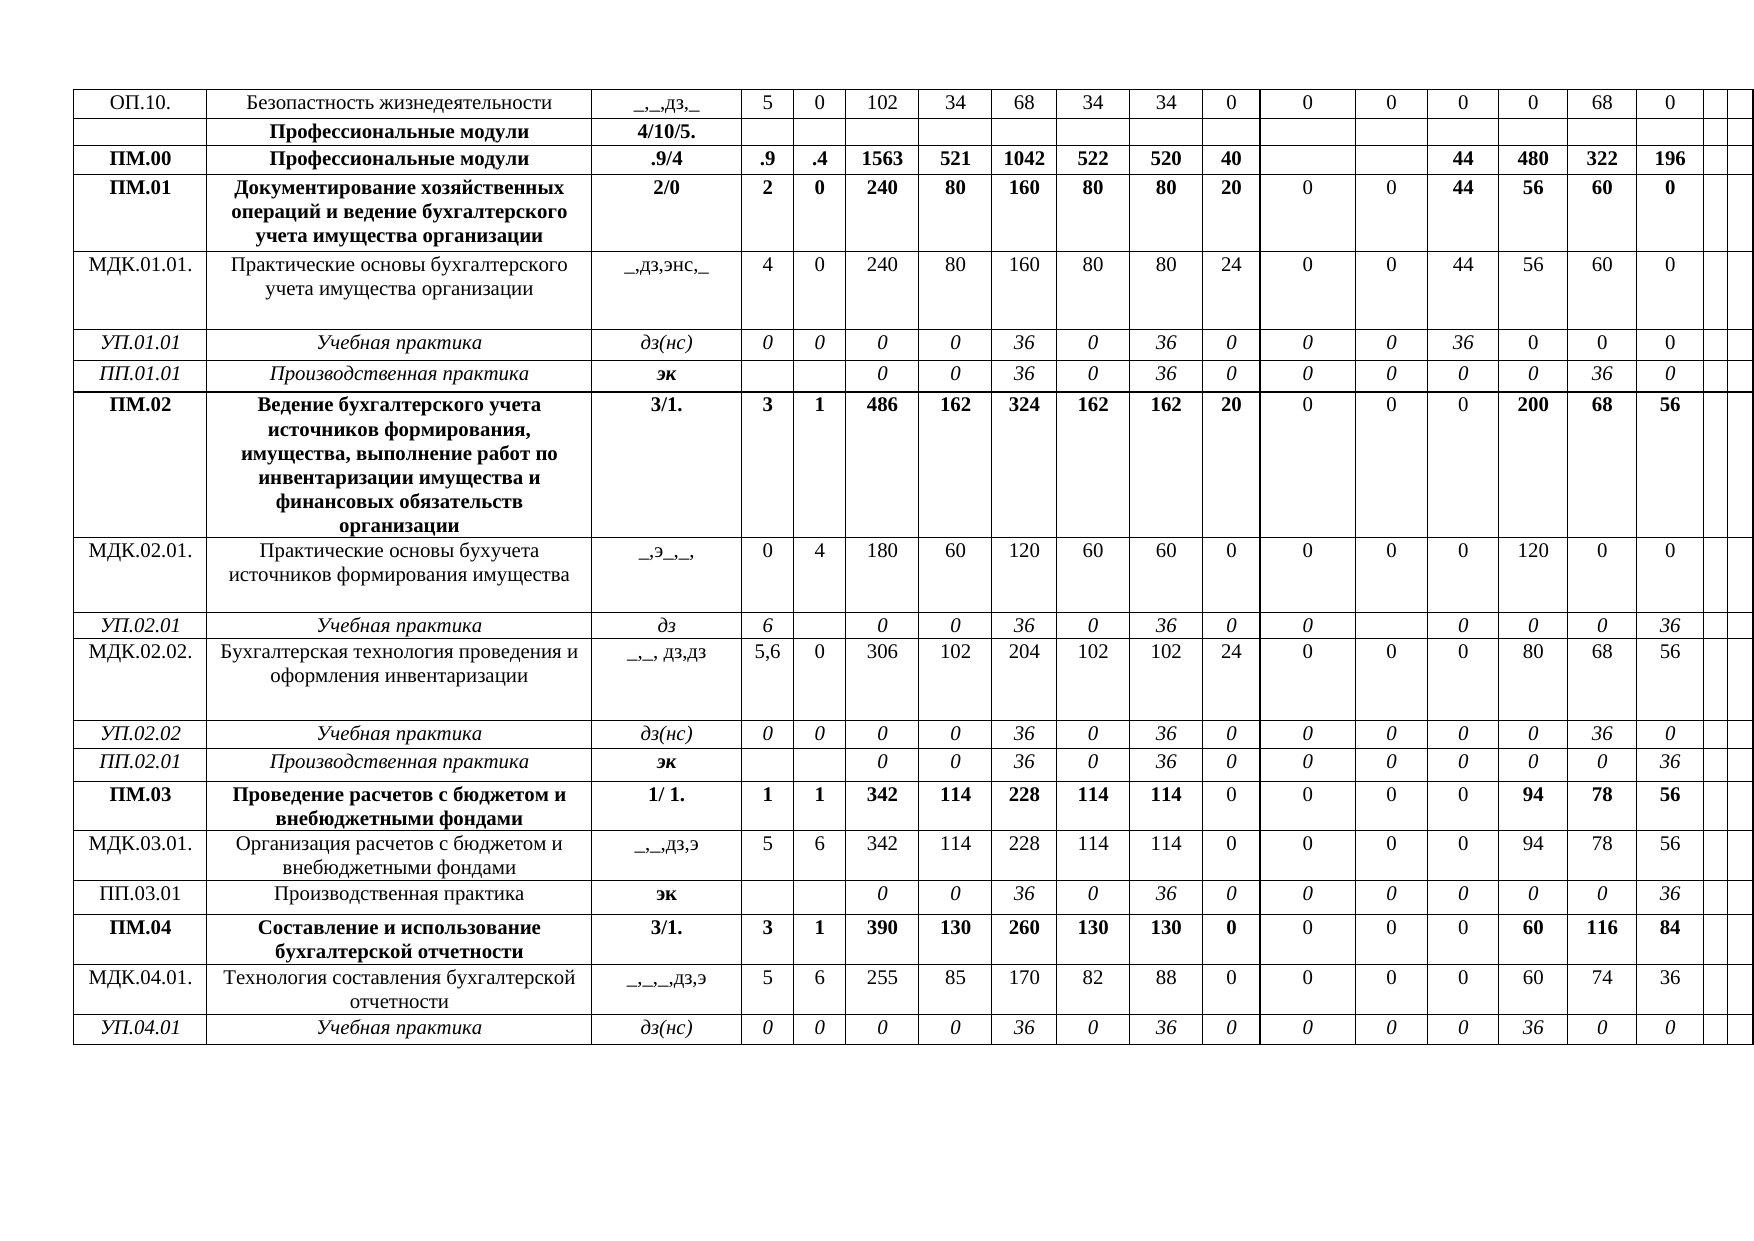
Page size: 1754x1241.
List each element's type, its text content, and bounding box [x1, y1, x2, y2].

table_cell [1704, 252, 1727, 329]
table_cell 0 [1203, 881, 1259, 914]
table_cell 0 [1637, 90, 1703, 118]
table_cell 0 [1428, 639, 1498, 719]
table_cell 2 [742, 175, 793, 251]
table_cell ПМ.04 [74, 915, 206, 964]
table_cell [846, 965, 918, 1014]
table_cell МДК.01.01. [74, 252, 206, 329]
table_cell 114 [1130, 831, 1202, 880]
table_cell МДК.04.01. [74, 965, 206, 1014]
table_cell [1728, 146, 1752, 174]
table_cell 521 [919, 146, 991, 174]
table_cell 162 [1057, 393, 1129, 537]
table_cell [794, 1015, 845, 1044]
table_cell 3 [742, 915, 793, 964]
table_cell 0 [1499, 361, 1567, 391]
table_cell 60 [1130, 538, 1202, 612]
table_cell 120 [992, 538, 1056, 612]
table_cell 0 [1568, 749, 1636, 781]
table_cell 196 [1637, 146, 1703, 174]
table_cell 0 [1261, 915, 1355, 964]
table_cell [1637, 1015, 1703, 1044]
table_cell 180 [846, 538, 918, 612]
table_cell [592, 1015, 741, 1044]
table_cell 390 [846, 915, 918, 964]
table_cell 0 [794, 721, 845, 748]
table_cell Практические основы бухучета источников формирования имущества [207, 538, 591, 612]
table_cell 78 [1568, 831, 1636, 880]
table_cell 0 [1499, 330, 1567, 360]
table_cell [794, 119, 845, 145]
table_cell [1704, 330, 1727, 360]
table_cell 68 [1568, 90, 1636, 118]
table_cell 0 [1637, 538, 1703, 612]
table_cell 160 [992, 252, 1056, 329]
table_cell [1261, 119, 1355, 145]
table_cell ПП.02.01 [74, 749, 206, 781]
table_cell 0 [1356, 915, 1427, 964]
table_cell Учебная практика [207, 613, 591, 638]
table_cell [1261, 146, 1355, 174]
table_cell [1704, 749, 1727, 781]
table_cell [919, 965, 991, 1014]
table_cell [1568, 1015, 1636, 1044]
table_cell [1728, 831, 1752, 880]
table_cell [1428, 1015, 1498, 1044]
table_cell Составление и использование бухгалтерской отчетности [207, 915, 591, 964]
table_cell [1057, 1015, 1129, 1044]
table_cell [1728, 119, 1752, 145]
table_cell 34 [1057, 90, 1129, 118]
table_cell 0 [1428, 90, 1498, 118]
table_cell Документирование хозяйственных операций и ведение бухгалтерского учета имущества организации [207, 175, 591, 251]
table_cell Практические основы бухгалтерского учета имущества организации [207, 252, 591, 329]
table_cell 162 [919, 393, 991, 537]
table_cell _,э_,_, [592, 538, 741, 612]
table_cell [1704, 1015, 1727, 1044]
table_cell 0 [1057, 749, 1129, 781]
table_cell [1568, 119, 1636, 145]
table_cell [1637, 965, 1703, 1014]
table_cell 130 [1057, 915, 1129, 964]
table_cell [1704, 639, 1727, 719]
table_cell [919, 119, 991, 145]
table_cell 56 [1499, 175, 1567, 251]
table_cell 36 [992, 749, 1056, 781]
table_cell [1728, 175, 1752, 251]
table_cell УП.02.01 [74, 613, 206, 638]
table_cell 80 [919, 175, 991, 251]
table_cell ПМ.00 [74, 146, 206, 174]
table_cell 102 [1130, 639, 1202, 719]
table_cell 5 [742, 90, 793, 118]
table_cell [794, 881, 845, 914]
table_cell 36 [1130, 613, 1202, 638]
table_cell 116 [1568, 915, 1636, 964]
table_cell _,_,_,дз,э [592, 965, 741, 1014]
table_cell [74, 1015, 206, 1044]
table_cell 0 [1261, 175, 1355, 251]
table_cell 4 [794, 538, 845, 612]
table_cell 36 [1637, 881, 1703, 914]
table_cell 60 [1568, 175, 1636, 251]
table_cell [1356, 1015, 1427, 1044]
table_cell 4 [742, 252, 793, 329]
table_cell 486 [846, 393, 918, 537]
table_cell 1563 [846, 146, 918, 174]
table_cell .9 [742, 146, 793, 174]
table_cell .9/4 [592, 146, 741, 174]
table_cell 80 [1499, 639, 1567, 719]
table_cell 204 [992, 639, 1056, 719]
table_cell 130 [919, 915, 991, 964]
table_cell Организация расчетов с бюджетом и внебюджетными фондами [207, 831, 591, 880]
table_cell 0 [1356, 361, 1427, 391]
table_cell 522 [1057, 146, 1129, 174]
table_cell 36 [992, 881, 1056, 914]
table_cell 0 [846, 613, 918, 638]
table_cell МДК.03.01. [74, 831, 206, 880]
table_cell [1728, 782, 1752, 830]
table_cell 44 [1428, 252, 1498, 329]
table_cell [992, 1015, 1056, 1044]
table_cell УП.02.02 [74, 721, 206, 748]
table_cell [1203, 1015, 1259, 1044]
table_cell 114 [919, 782, 991, 830]
table_cell 1 [794, 782, 845, 830]
table_cell 160 [992, 175, 1056, 251]
table_cell [1728, 538, 1752, 612]
table_cell 228 [992, 831, 1056, 880]
table_cell [1728, 915, 1752, 964]
table_cell 5 [742, 965, 793, 1014]
table_cell [1704, 721, 1727, 748]
table_cell 0 [1568, 330, 1636, 360]
table_cell 0 [1203, 721, 1259, 748]
table_cell 0 [1428, 782, 1498, 830]
table_cell дз(нс) [592, 330, 741, 360]
table_cell 0 [1057, 721, 1129, 748]
table_cell 36 [1130, 361, 1202, 391]
table_cell 4/10/5. [592, 119, 741, 145]
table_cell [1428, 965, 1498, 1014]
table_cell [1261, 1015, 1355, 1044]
table_cell 0 [1261, 538, 1355, 612]
table_cell ПП.03.01 [74, 881, 206, 914]
table_cell 94 [1499, 831, 1567, 880]
table_cell [794, 361, 845, 391]
table_cell 2/0 [592, 175, 741, 251]
table_cell 0 [1203, 90, 1259, 118]
table_cell 240 [846, 175, 918, 251]
table_cell 0 [919, 361, 991, 391]
table_cell 56 [1637, 393, 1703, 537]
table_cell 0 [1428, 721, 1498, 748]
table_cell [1728, 721, 1752, 748]
table_cell 0 [1637, 175, 1703, 251]
table_cell [794, 749, 845, 781]
table_cell 56 [1637, 831, 1703, 880]
table_cell 0 [919, 330, 991, 360]
table_cell [1704, 119, 1727, 145]
table_cell 80 [1130, 175, 1202, 251]
table_cell 0 [1261, 393, 1355, 537]
table_cell 0 [1428, 915, 1498, 964]
table_cell [1704, 782, 1727, 830]
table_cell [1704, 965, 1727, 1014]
table_cell _,дз,энс,_ [592, 252, 741, 329]
table_cell 3 [742, 393, 793, 537]
table_cell 162 [1130, 393, 1202, 537]
table_cell [1057, 119, 1129, 145]
table_cell 0 [794, 330, 845, 360]
table_cell 84 [1637, 915, 1703, 964]
table_cell 0 [1203, 782, 1259, 830]
table_cell Производственная практика [207, 361, 591, 391]
table_cell 0 [1499, 90, 1567, 118]
table_cell [1728, 749, 1752, 781]
table_cell 120 [1499, 538, 1567, 612]
table_cell Проведение расчетов с бюджетом и внебюджетными фондами [207, 782, 591, 830]
table_cell 0 [1499, 613, 1567, 638]
table_cell 0 [794, 639, 845, 719]
table_cell [1637, 119, 1703, 145]
table_cell 0 [1261, 90, 1355, 118]
table_cell 0 [1428, 393, 1498, 537]
table_cell 240 [846, 252, 918, 329]
table_cell дз(нс) [592, 721, 741, 748]
table_cell 0 [1261, 252, 1355, 329]
table_cell 0 [1203, 538, 1259, 612]
table_cell [794, 613, 845, 638]
table_cell [1356, 613, 1427, 638]
table_cell 0 [1499, 881, 1567, 914]
table_cell 306 [846, 639, 918, 719]
table_cell Учебная практика [207, 330, 591, 360]
table_cell 0 [1568, 538, 1636, 612]
table_cell 6 [742, 613, 793, 638]
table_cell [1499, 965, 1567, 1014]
table_cell Профессиональные модули [207, 119, 591, 145]
table_cell 0 [1637, 330, 1703, 360]
table_cell [1704, 538, 1727, 612]
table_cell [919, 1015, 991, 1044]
table_cell 0 [846, 881, 918, 914]
table_cell 80 [1057, 175, 1129, 251]
table_cell 1/ 1. [592, 782, 741, 830]
table_cell 0 [1356, 782, 1427, 830]
table_cell 1 [794, 915, 845, 964]
table_cell 0 [1356, 721, 1427, 748]
table_cell [1704, 393, 1727, 537]
table_cell 0 [1057, 361, 1129, 391]
table_cell [1130, 119, 1202, 145]
table_cell 0 [919, 881, 991, 914]
table_cell _,_,дз,_ [592, 90, 741, 118]
table_cell 0 [846, 749, 918, 781]
table_cell 130 [1130, 915, 1202, 964]
table_cell 0 [1499, 721, 1567, 748]
table_cell 0 [1428, 613, 1498, 638]
table_cell [1728, 881, 1752, 914]
table_cell 68 [992, 90, 1056, 118]
table_cell МДК.02.01. [74, 538, 206, 612]
table_cell Профессиональные модули [207, 146, 591, 174]
table_cell 0 [1356, 881, 1427, 914]
table_cell 60 [919, 538, 991, 612]
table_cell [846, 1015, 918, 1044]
table_cell 0 [1203, 330, 1259, 360]
table_cell [1704, 881, 1727, 914]
table_cell [1728, 639, 1752, 719]
table_cell 44 [1428, 146, 1498, 174]
table_cell 324 [992, 393, 1056, 537]
table_cell [1704, 146, 1727, 174]
table_cell 36 [1637, 613, 1703, 638]
table_cell 102 [1057, 639, 1129, 719]
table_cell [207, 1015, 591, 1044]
table_cell 0 [1057, 330, 1129, 360]
table_cell 56 [1499, 252, 1567, 329]
table_cell 0 [794, 175, 845, 251]
table_cell дз [592, 613, 741, 638]
table_cell 0 [919, 721, 991, 748]
table_cell [1356, 146, 1427, 174]
table_cell 0 [742, 721, 793, 748]
table_cell _,_, дз,дз [592, 639, 741, 719]
table_cell 68 [1568, 639, 1636, 719]
table_cell 94 [1499, 782, 1567, 830]
table_cell 5,6 [742, 639, 793, 719]
table_cell 36 [1568, 721, 1636, 748]
table_cell Безопастность жизнедеятельности [207, 90, 591, 118]
table_cell 60 [1057, 538, 1129, 612]
table_cell 78 [1568, 782, 1636, 830]
table_cell 36 [1130, 881, 1202, 914]
table_cell 0 [1568, 613, 1636, 638]
table_cell 24 [1203, 639, 1259, 719]
table_cell [1704, 831, 1727, 880]
table_cell 102 [919, 639, 991, 719]
table_cell 56 [1637, 639, 1703, 719]
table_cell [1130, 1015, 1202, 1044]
table_cell 1 [742, 782, 793, 830]
table_cell [742, 749, 793, 781]
table_cell 1 [794, 393, 845, 537]
table_cell [1704, 90, 1727, 118]
table_cell 6 [794, 965, 845, 1014]
table_cell 0 [1203, 613, 1259, 638]
table_cell 0 [1057, 881, 1129, 914]
table_cell 0 [1261, 721, 1355, 748]
table_cell 20 [1203, 393, 1259, 537]
table_cell Производственная практика [207, 881, 591, 914]
table_cell [742, 361, 793, 391]
table_cell Производственная практика [207, 749, 591, 781]
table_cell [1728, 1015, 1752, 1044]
table_cell 0 [846, 330, 918, 360]
table_cell [846, 119, 918, 145]
table_cell эк [592, 361, 741, 391]
table_cell 0 [1261, 613, 1355, 638]
table_cell 20 [1203, 175, 1259, 251]
table_cell 36 [992, 613, 1056, 638]
table_cell Ведение бухгалтерского учета источников формирования, имущества, выполнение работ по инвентаризации имущества и финансовых обязательств организации [207, 393, 591, 537]
table_cell 114 [919, 831, 991, 880]
table_cell 0 [1356, 252, 1427, 329]
table_cell [1728, 252, 1752, 329]
table_cell [1704, 915, 1727, 964]
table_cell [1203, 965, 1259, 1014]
table_cell 0 [1261, 639, 1355, 719]
table_cell 0 [1057, 613, 1129, 638]
table_cell ПП.01.01 [74, 361, 206, 391]
table_cell эк [592, 881, 741, 914]
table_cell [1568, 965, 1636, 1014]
table_cell 36 [1637, 749, 1703, 781]
table_cell 0 [794, 252, 845, 329]
table_cell 80 [919, 252, 991, 329]
table_cell 0 [742, 330, 793, 360]
table_cell 0 [919, 749, 991, 781]
table_cell 0 [1428, 361, 1498, 391]
table_cell 6 [794, 831, 845, 880]
table_cell эк [592, 749, 741, 781]
table_cell [1728, 330, 1752, 360]
table_cell 34 [919, 90, 991, 118]
table_cell 0 [1261, 831, 1355, 880]
table_cell 342 [846, 831, 918, 880]
table_cell [1704, 613, 1727, 638]
table_cell 0 [1356, 538, 1427, 612]
table_cell 0 [1637, 721, 1703, 748]
table_cell 322 [1568, 146, 1636, 174]
table_cell 0 [794, 90, 845, 118]
table_cell 0 [846, 721, 918, 748]
table_cell 60 [1499, 915, 1567, 964]
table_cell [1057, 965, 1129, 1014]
table_cell 56 [1637, 782, 1703, 830]
table_cell 0 [1428, 538, 1498, 612]
table_cell 114 [1057, 782, 1129, 830]
table_cell 0 [1356, 393, 1427, 537]
table_cell 34 [1130, 90, 1202, 118]
table_cell 0 [1428, 881, 1498, 914]
table_cell 68 [1568, 393, 1636, 537]
table_cell 228 [992, 782, 1056, 830]
table_cell 0 [1499, 749, 1567, 781]
table_cell 0 [1203, 915, 1259, 964]
table_cell 114 [1057, 831, 1129, 880]
table_cell _,_,дз,э [592, 831, 741, 880]
table_cell МДК.02.02. [74, 639, 206, 719]
table_cell 36 [992, 721, 1056, 748]
table_cell 0 [1203, 749, 1259, 781]
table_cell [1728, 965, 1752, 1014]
table_cell 40 [1203, 146, 1259, 174]
table_cell [1728, 361, 1752, 391]
table_cell 114 [1130, 782, 1202, 830]
table_cell 60 [1568, 252, 1636, 329]
table_cell 0 [1203, 361, 1259, 391]
table_cell [1728, 613, 1752, 638]
table_cell 36 [1130, 330, 1202, 360]
table_cell [1704, 361, 1727, 391]
table_cell 0 [1356, 175, 1427, 251]
table_cell [1428, 119, 1498, 145]
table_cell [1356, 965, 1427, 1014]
table_cell 5 [742, 831, 793, 880]
table_cell 0 [1637, 252, 1703, 329]
table_cell 0 [1261, 361, 1355, 391]
table_cell 36 [1428, 330, 1498, 360]
table_cell 520 [1130, 146, 1202, 174]
table_cell 3/1. [592, 915, 741, 964]
table_cell Учебная практика [207, 721, 591, 748]
table_cell 200 [1499, 393, 1567, 537]
table_cell [992, 119, 1056, 145]
table_cell Технология составления бухгалтерской отчетности [207, 965, 591, 1014]
table_cell УП.01.01 [74, 330, 206, 360]
table_cell 0 [1428, 831, 1498, 880]
table_cell 0 [1261, 749, 1355, 781]
table_cell 0 [1261, 782, 1355, 830]
table_cell 480 [1499, 146, 1567, 174]
table_cell 0 [1568, 881, 1636, 914]
table_cell [742, 119, 793, 145]
table_cell Бухгалтерская технология проведения и оформления инвентаризации [207, 639, 591, 719]
table_cell 44 [1428, 175, 1498, 251]
table_cell 0 [1261, 330, 1355, 360]
table_cell ОП.10. [74, 90, 206, 118]
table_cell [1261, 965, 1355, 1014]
table_cell 36 [1130, 721, 1202, 748]
table_cell [1728, 393, 1752, 537]
table_cell [742, 881, 793, 914]
table_cell 0 [742, 538, 793, 612]
table_cell 24 [1203, 252, 1259, 329]
table_cell 0 [1356, 90, 1427, 118]
table_cell 36 [992, 330, 1056, 360]
table_cell 0 [1356, 831, 1427, 880]
table_cell 0 [1356, 749, 1427, 781]
table_cell 80 [1130, 252, 1202, 329]
table_cell 0 [1261, 881, 1355, 914]
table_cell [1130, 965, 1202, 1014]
table_cell 3/1. [592, 393, 741, 537]
table_cell 0 [1428, 749, 1498, 781]
table_cell 102 [846, 90, 918, 118]
table_cell .4 [794, 146, 845, 174]
table_cell ПМ.02 [74, 393, 206, 537]
table_cell [74, 119, 206, 145]
table_cell 0 [919, 613, 991, 638]
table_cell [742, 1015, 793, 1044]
table_cell [1356, 119, 1427, 145]
table_cell 260 [992, 915, 1056, 964]
table_cell [1728, 90, 1752, 118]
table_cell ПМ.01 [74, 175, 206, 251]
table_cell 0 [846, 361, 918, 391]
table_cell 36 [1130, 749, 1202, 781]
table_cell 0 [1203, 831, 1259, 880]
table_cell 342 [846, 782, 918, 830]
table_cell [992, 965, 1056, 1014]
table_cell [1499, 119, 1567, 145]
table_cell 80 [1057, 252, 1129, 329]
table_cell 0 [1356, 330, 1427, 360]
table_cell 0 [1637, 361, 1703, 391]
table_cell ПМ.03 [74, 782, 206, 830]
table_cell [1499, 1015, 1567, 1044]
table_cell [1203, 119, 1259, 145]
table_cell 36 [992, 361, 1056, 391]
table_cell 1042 [992, 146, 1056, 174]
table_cell 0 [1356, 639, 1427, 719]
table_cell [1704, 175, 1727, 251]
table_cell 36 [1568, 361, 1636, 391]
